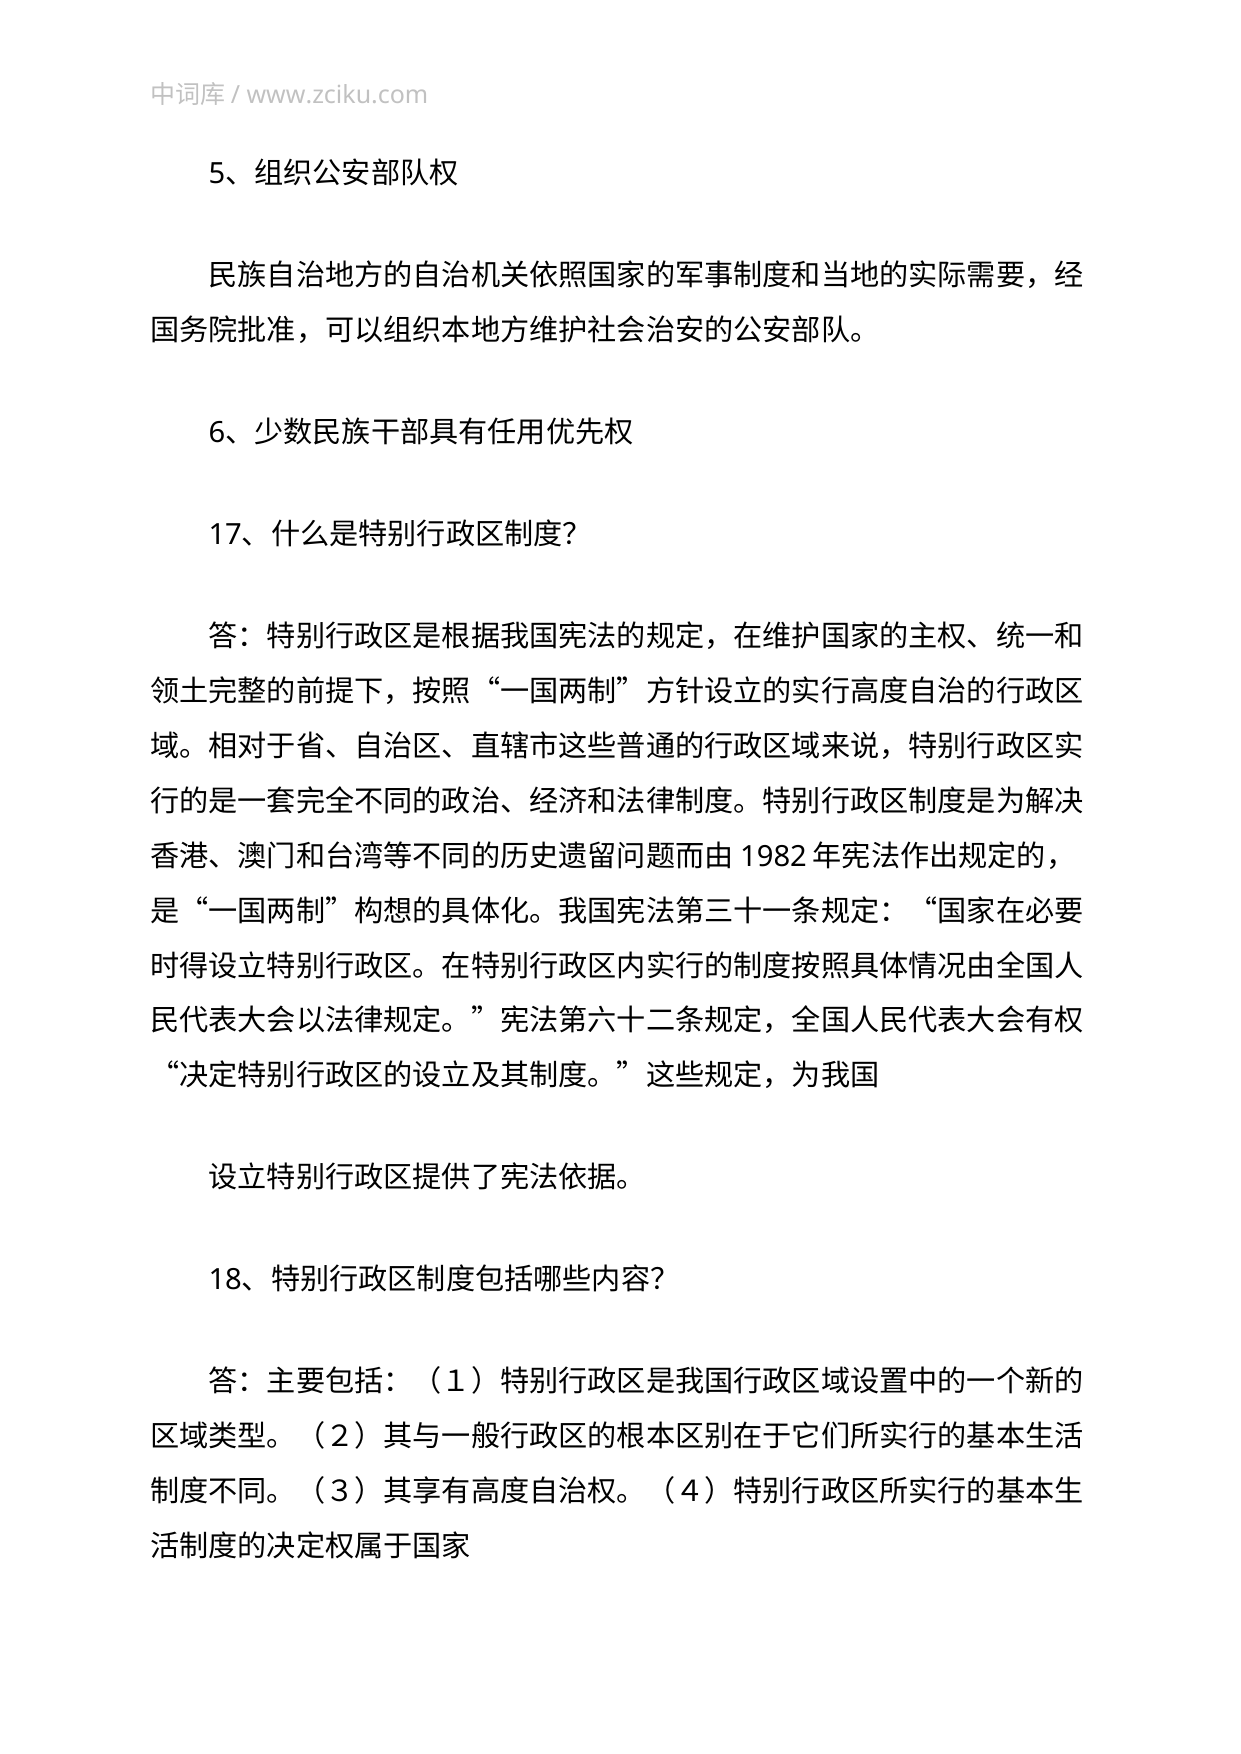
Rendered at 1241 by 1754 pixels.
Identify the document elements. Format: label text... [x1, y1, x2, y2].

text 17、什么是特别行政区制度？ [150, 511, 1090, 553]
text 民族自治地方的自治机关依照国家的军事制度和当地的实际需要，经国务院批准，可以组织本地方维护社会治安的公安部队。 [150, 252, 1090, 349]
text 5、组织公安部队权 [150, 150, 1090, 192]
text 设立特别行政区提供了宪法依据。 [150, 1154, 1090, 1196]
text 6、少数民族干部具有任用优先权 [150, 409, 1090, 451]
text 答：主要包括：（１）特别行政区是我国行政区域设置中的一个新的区域类型。（２）其与一般行政区的根本区别在于它们所实行的基本生活制度不同。（３）其享有高度自治权。（４）特别行政区所实行的基本生活制度的决定权属于国家 [150, 1357, 1090, 1564]
text 答：特别行政区是根据我国宪法的规定，在维护国家的主权、统一和领土完整的前提下，按照“一国两制”方针设立的实行高度自治的行政区域。相对于省、自治区、直辖市这些普通的行政区域来说，特别行政区实行的是一套完全不同的政治、经济和法律制度。特别行政区制度是为解决香港、澳门和台湾等不同的历史遗留问题而由 1982年宪法作出规定的，是“一国两制”构想的具体化。我国宪法第三十一条规定：“国家在必要时得设立特别行政区。在特别行政区内实行的制度按照具体情况由全国人民代表大会以法律规定。”宪法第六十二条规定，全国人民代表大会有权“决定特别行政区的设立及其制度。”这些规定，为我国 [150, 613, 1090, 1094]
text 18、特别行政区制度包括哪些内容？ [150, 1255, 1090, 1298]
